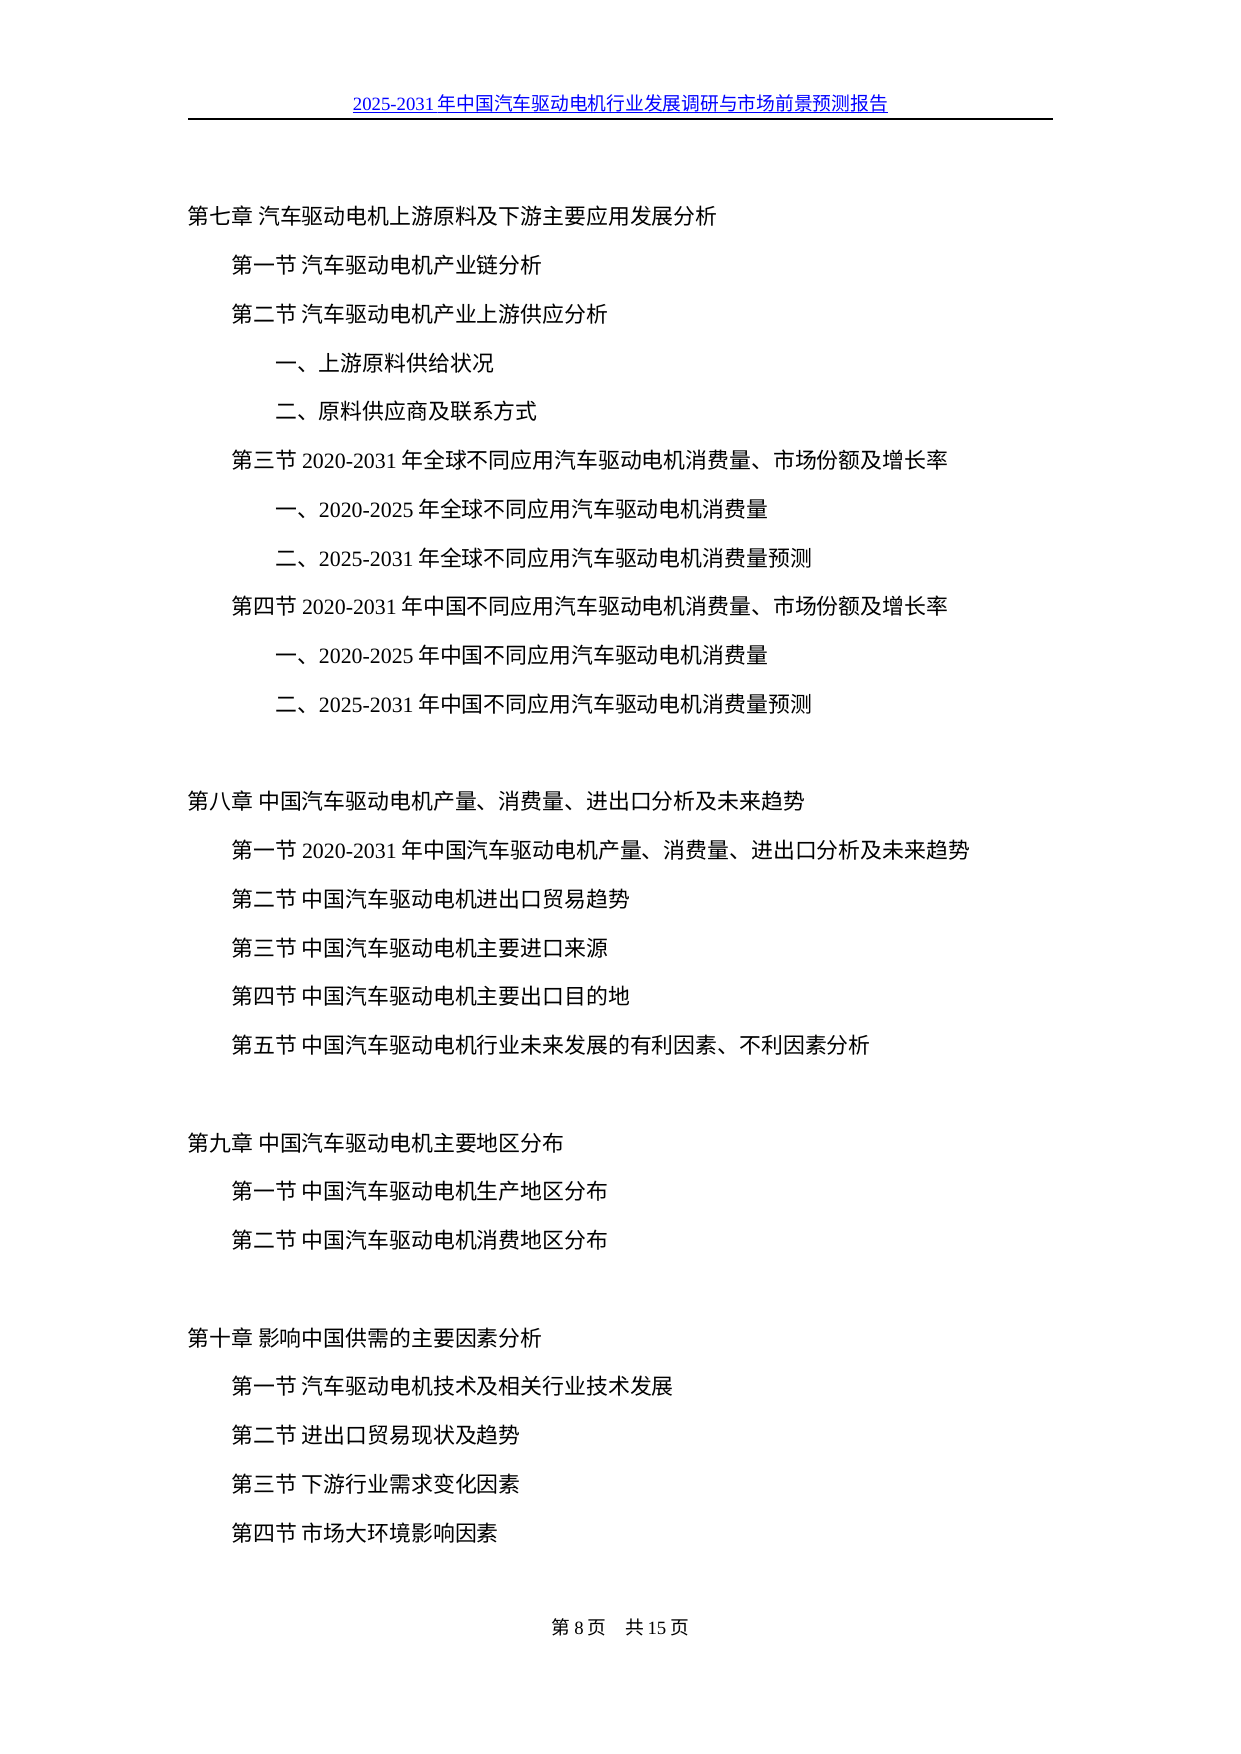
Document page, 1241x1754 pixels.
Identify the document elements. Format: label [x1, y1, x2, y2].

text [187, 150, 1053, 1548]
